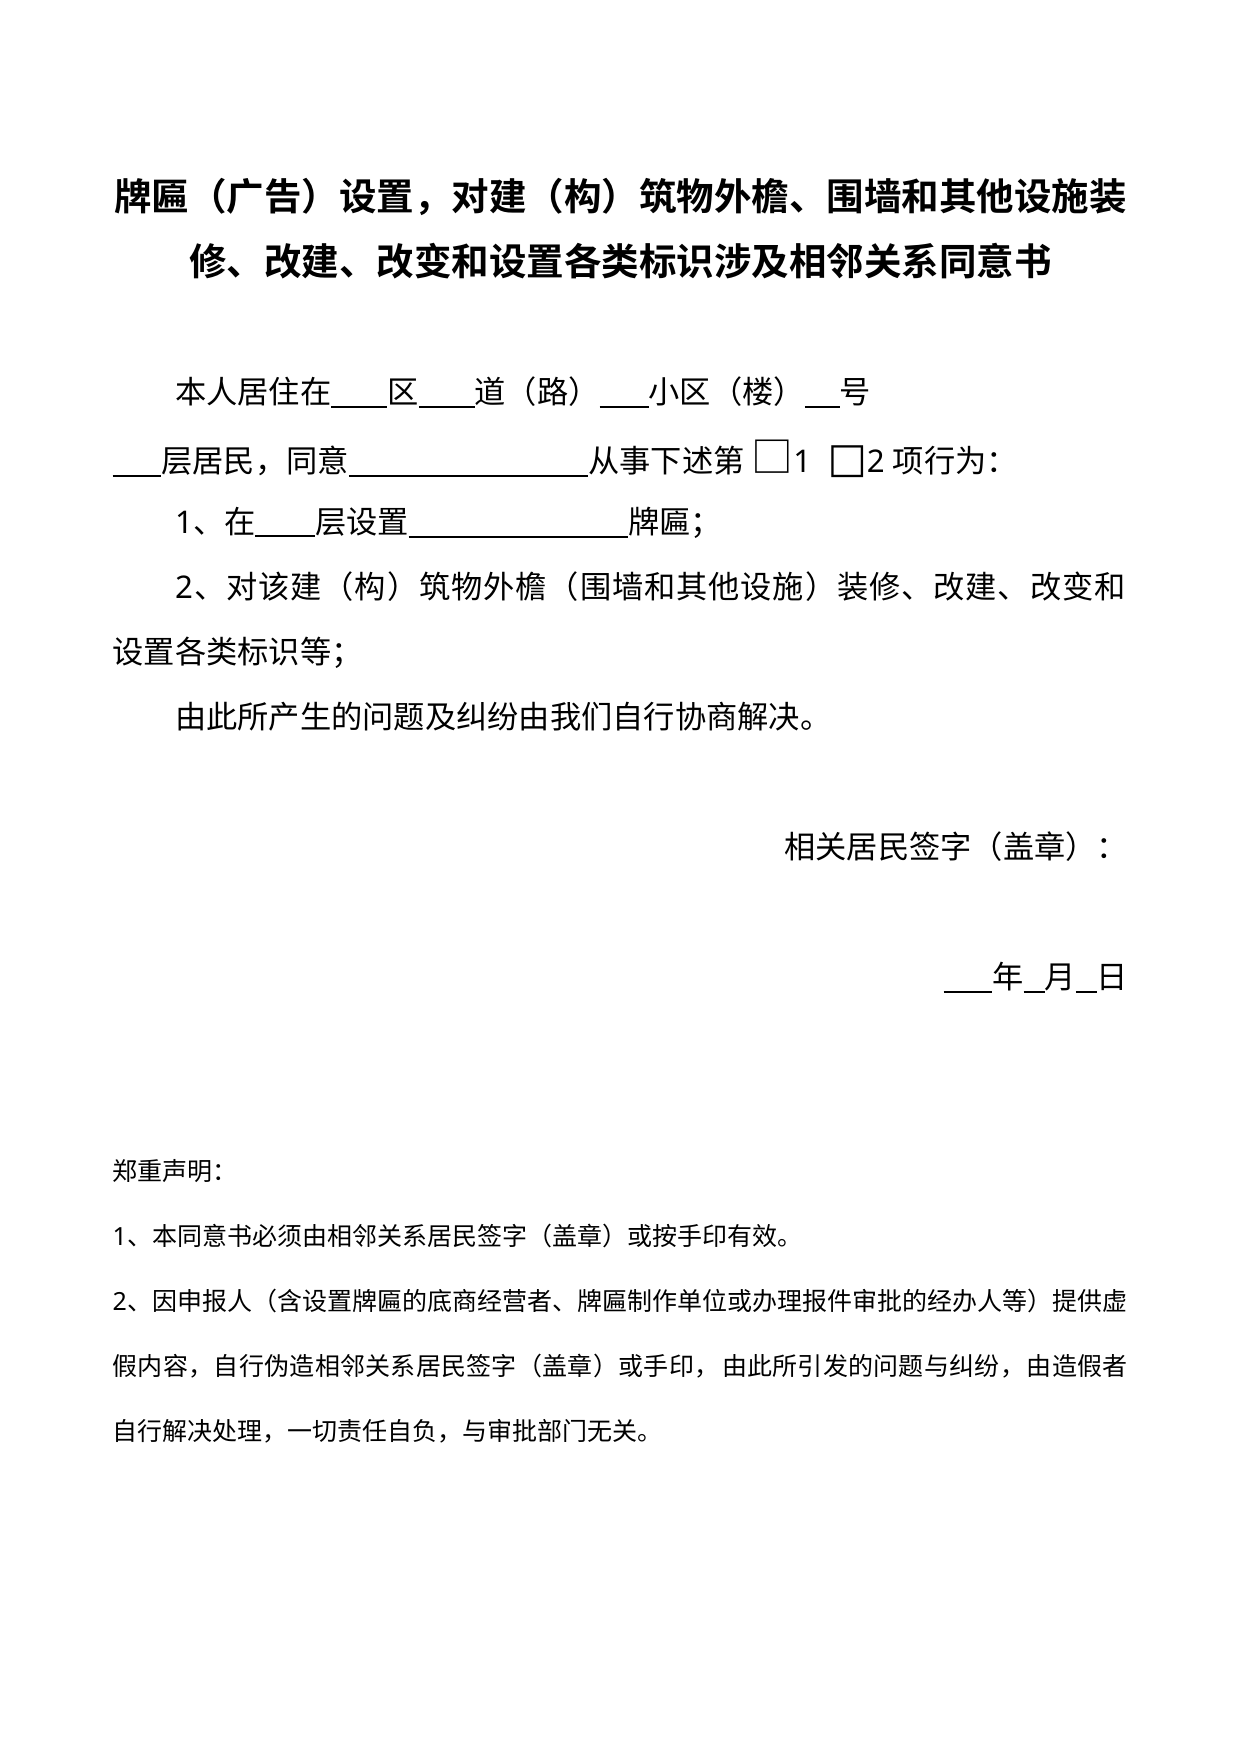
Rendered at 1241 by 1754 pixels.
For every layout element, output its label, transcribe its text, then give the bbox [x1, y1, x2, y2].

text 由此所产生的问题及纠纷由我们自行协商解决。 [112, 682, 1128, 747]
text 层居民，同意 从事下述第 □1 □2 项行为： [112, 422, 1128, 487]
text 1、在 层设置 牌匾； [112, 487, 1128, 552]
text 本人居住在 区 道（路） 小区（楼） 号 [112, 357, 1128, 422]
text 年 月 日 [112, 942, 1128, 1007]
text 相关居民签字（盖章）： [112, 812, 1128, 877]
text 2、因申报人（含设置牌匾的底商经营者、牌匾制作单位或办理报件审批的经办人等）提供虚假内容，自行伪造相邻关系居民签字（盖章）或手印，由此所引发的问题与纠纷，由造假者自行解决处理，一切责任自负，与审批部门无关。 [112, 1267, 1128, 1462]
text 牌匾（广告）设置，对建（构）筑物外檐、围墙和其他设施装修、改建、改变和设置各类标识涉及相邻关系同意书 [112, 162, 1128, 292]
text 2、对该建（构）筑物外檐（围墙和其他设施）装修、改建、改变和设置各类标识等； [112, 552, 1128, 682]
text 郑重声明： [112, 1137, 1128, 1202]
text 1、本同意书必须由相邻关系居民签字（盖章）或按手印有效。 [112, 1202, 1128, 1267]
